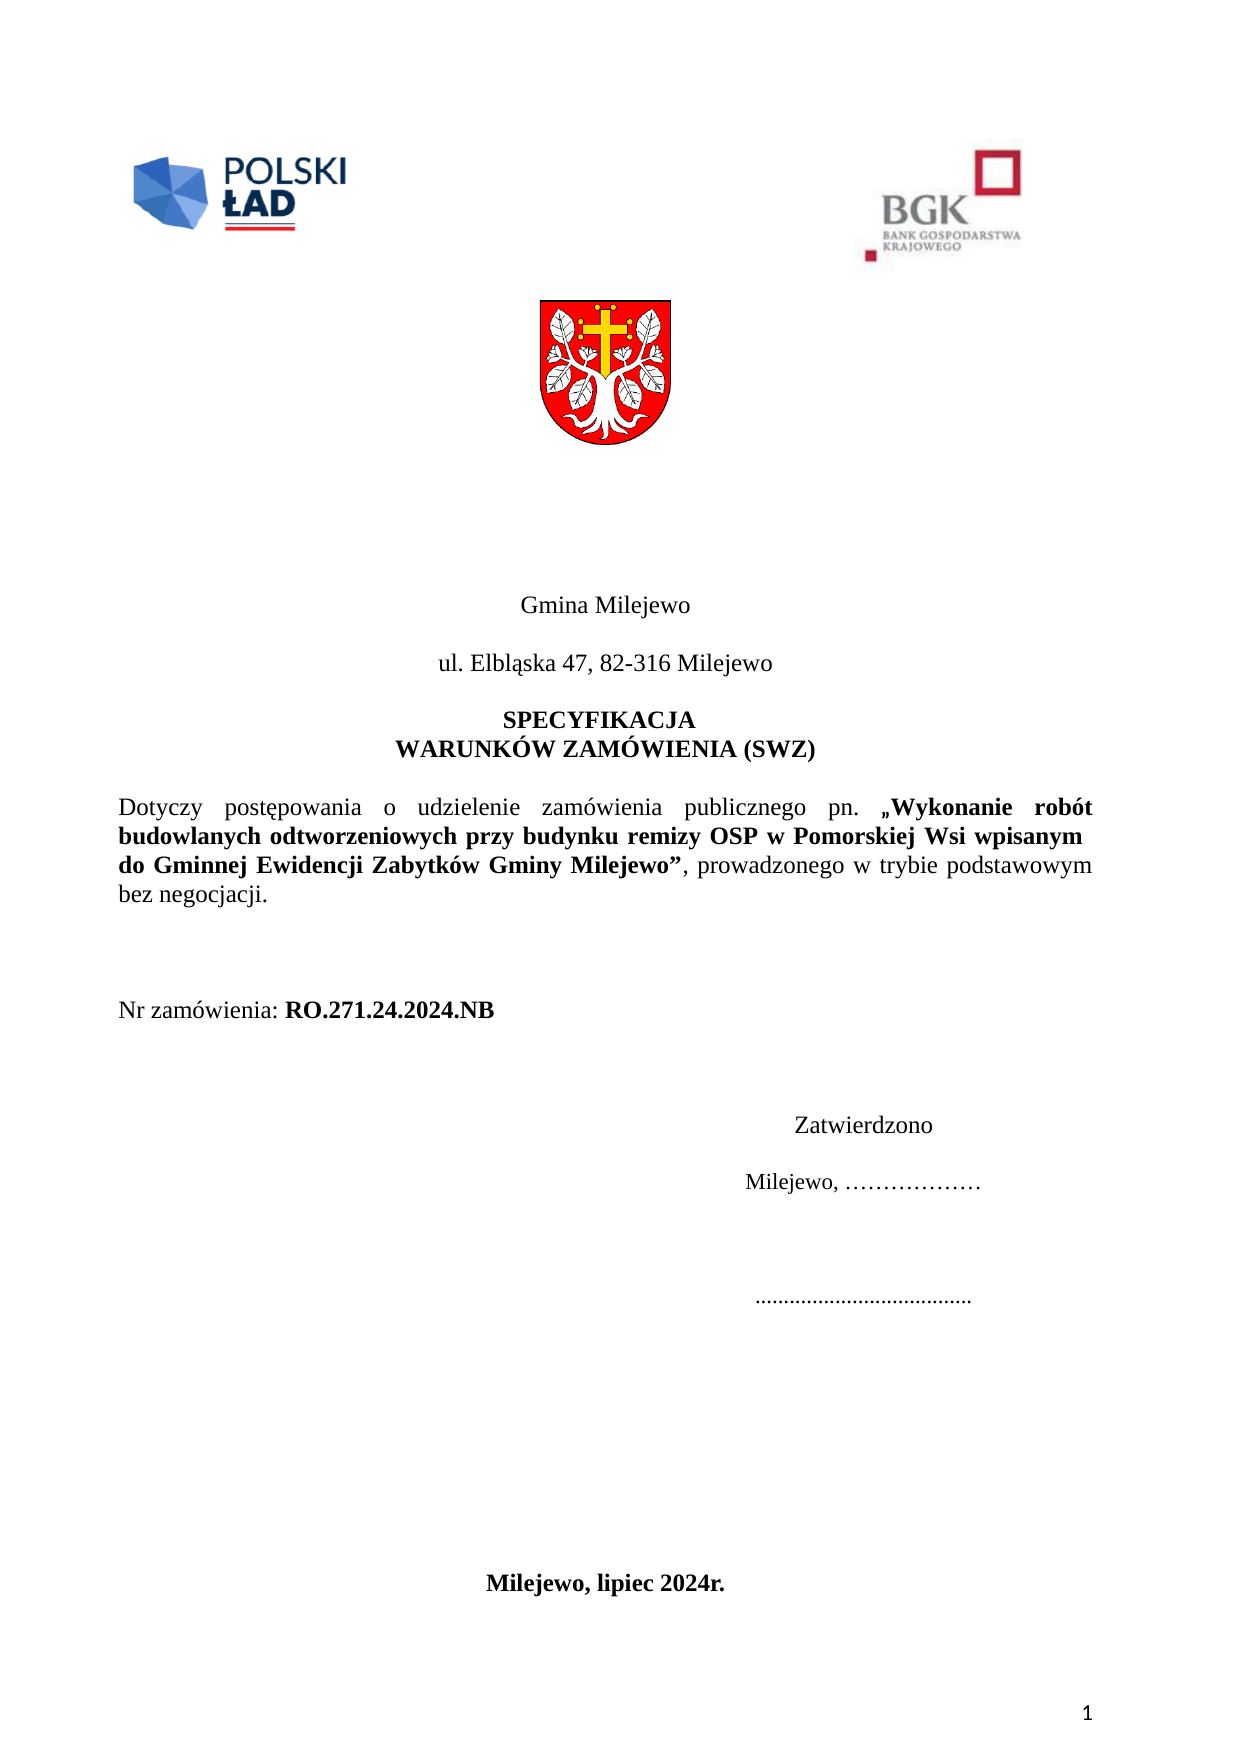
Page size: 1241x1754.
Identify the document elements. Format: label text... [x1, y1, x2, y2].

text Dotyczy postępowania o udzielenie zamówienia publicznego pn. „Wykonanie robót budowlanych odtworzeniowych przy budynku remizy OSP w Pomorskiej Wsi wpisanym do Gminnej Ewidencji Zabytków Gminy Milejewo”, prowadzonego w trybie podstawowym bez negocjacji. [118, 792, 1093, 908]
picture [539, 300, 671, 445]
text Milejewo, lipiec 2024r. [118, 1568, 1093, 1597]
text Zatwierdzono [561, 1111, 1093, 1139]
text SPECYFIKACJA WARUNKÓW ZAMÓWIENIA (SWZ) [118, 706, 1093, 763]
text ...................................... [561, 1282, 1093, 1308]
text ul. Elbląska 47, 82-316 Milejewo [118, 648, 1093, 676]
text Nr zamówienia: RO.271.24.2024.NB [118, 995, 1093, 1023]
text Gmina Milejewo [118, 590, 1093, 618]
text Milejewo, ……………… [561, 1168, 1093, 1195]
